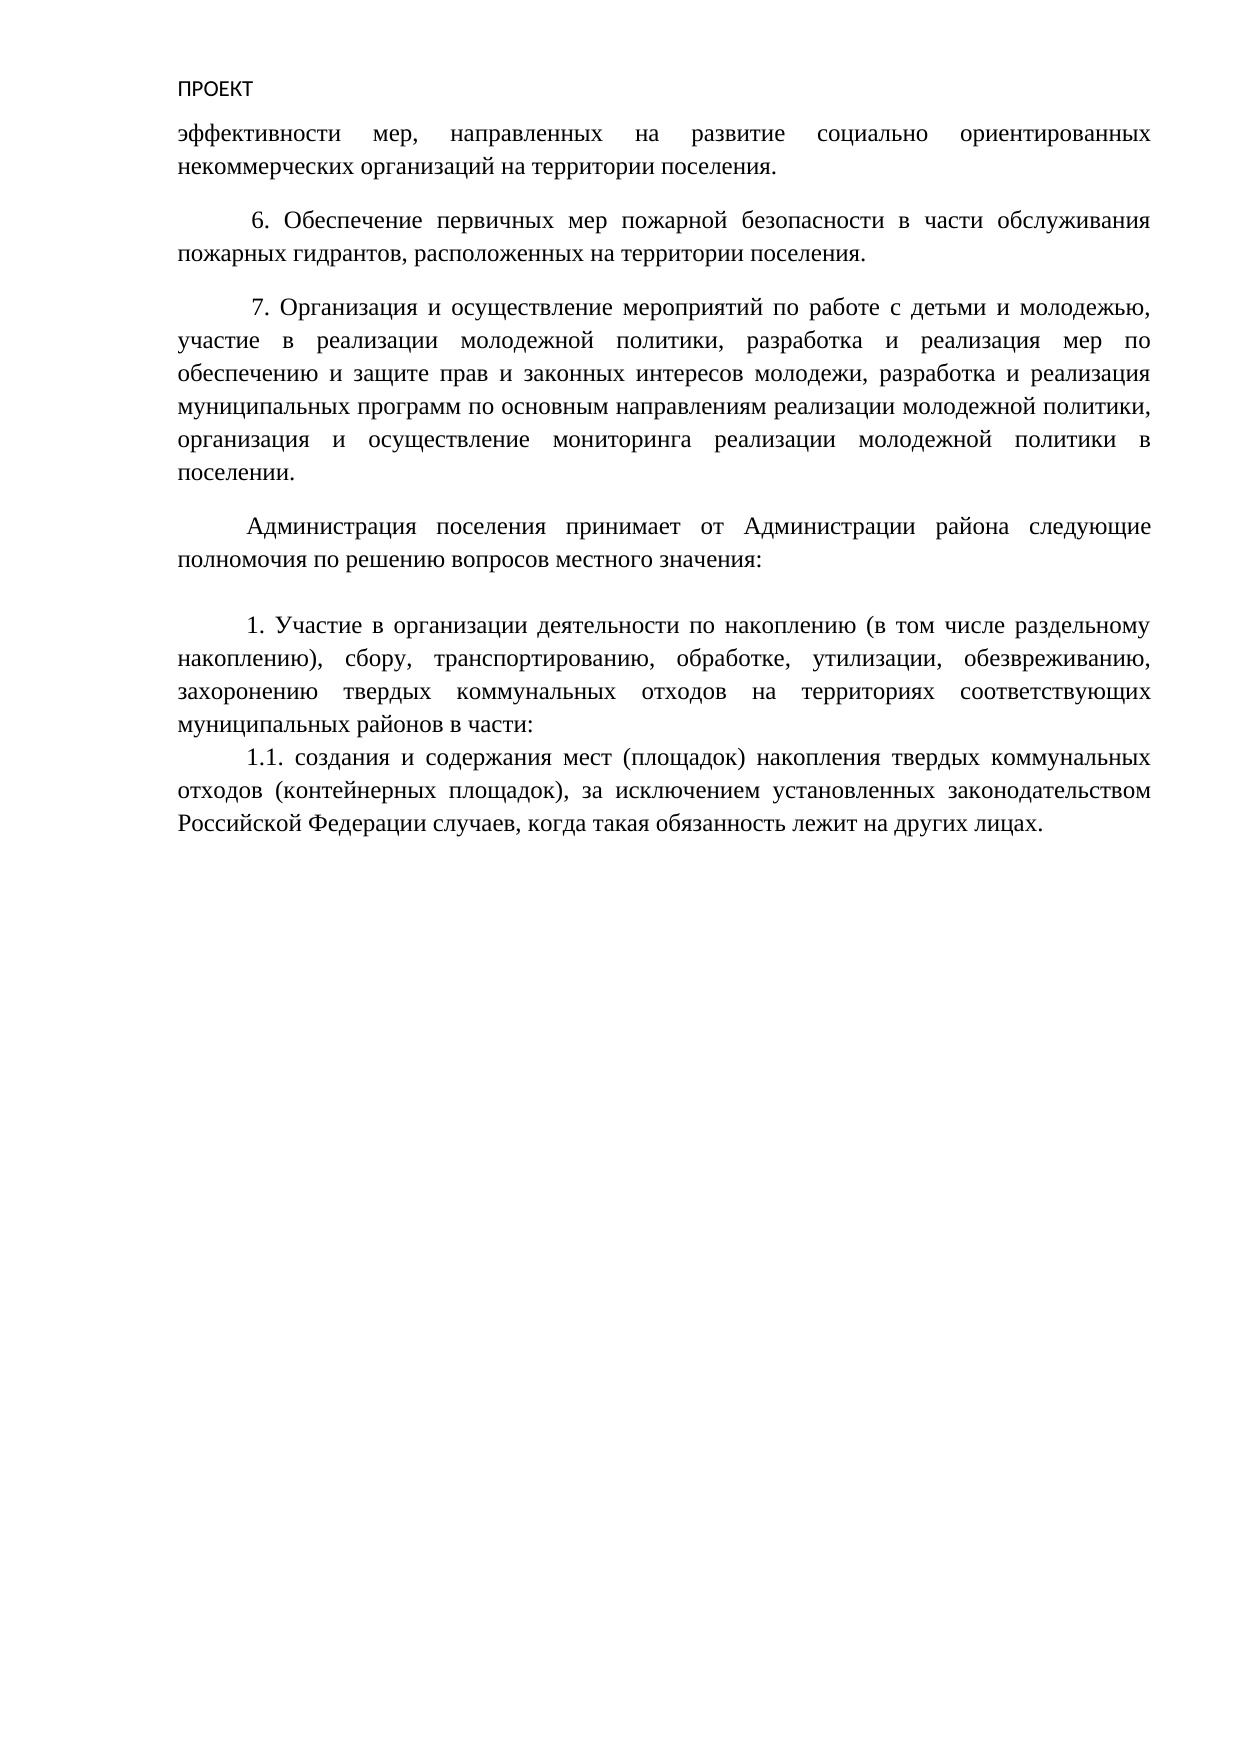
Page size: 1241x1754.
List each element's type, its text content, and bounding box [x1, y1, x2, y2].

list 1. Участие в организации деятельности по накоплению (в том числе раздельному накоплению), сбору, транспортированию, обработке, утилизации, обезвреживанию, захоронению твердых коммунальных отходов на территориях соответствующих муниципальных районов в части: [177, 610, 1152, 738]
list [177, 118, 1152, 180]
list Администрация поселения принимает от Администрации района следующие полномочия по решению вопросов местного значения: [177, 511, 1152, 573]
text 7. Организация и осуществление мероприятий по работе с детьми и молодежью, участие в реализации молодежной политики, разработка и реализация мер по обеспечению и защите прав и законных интересов молодежи, разработка и реализация муниципальных программ по основным направлениям реализации молодежной политики, организация и осуществление мониторинга реализации молодежной политики в поселении. [177, 292, 1152, 486]
text 6. Обеспечение первичных мер пожарной безопасности в части обслуживания пожарных гидрантов, расположенных на территории поселения. [177, 205, 1152, 267]
list 1.1. создания и содержания мест (площадок) накопления твердых коммунальных отходов (контейнерных площадок), за исключением установленных законодательством Российской Федерации случаев, когда такая обязанность лежит на других лицах. [177, 742, 1152, 837]
